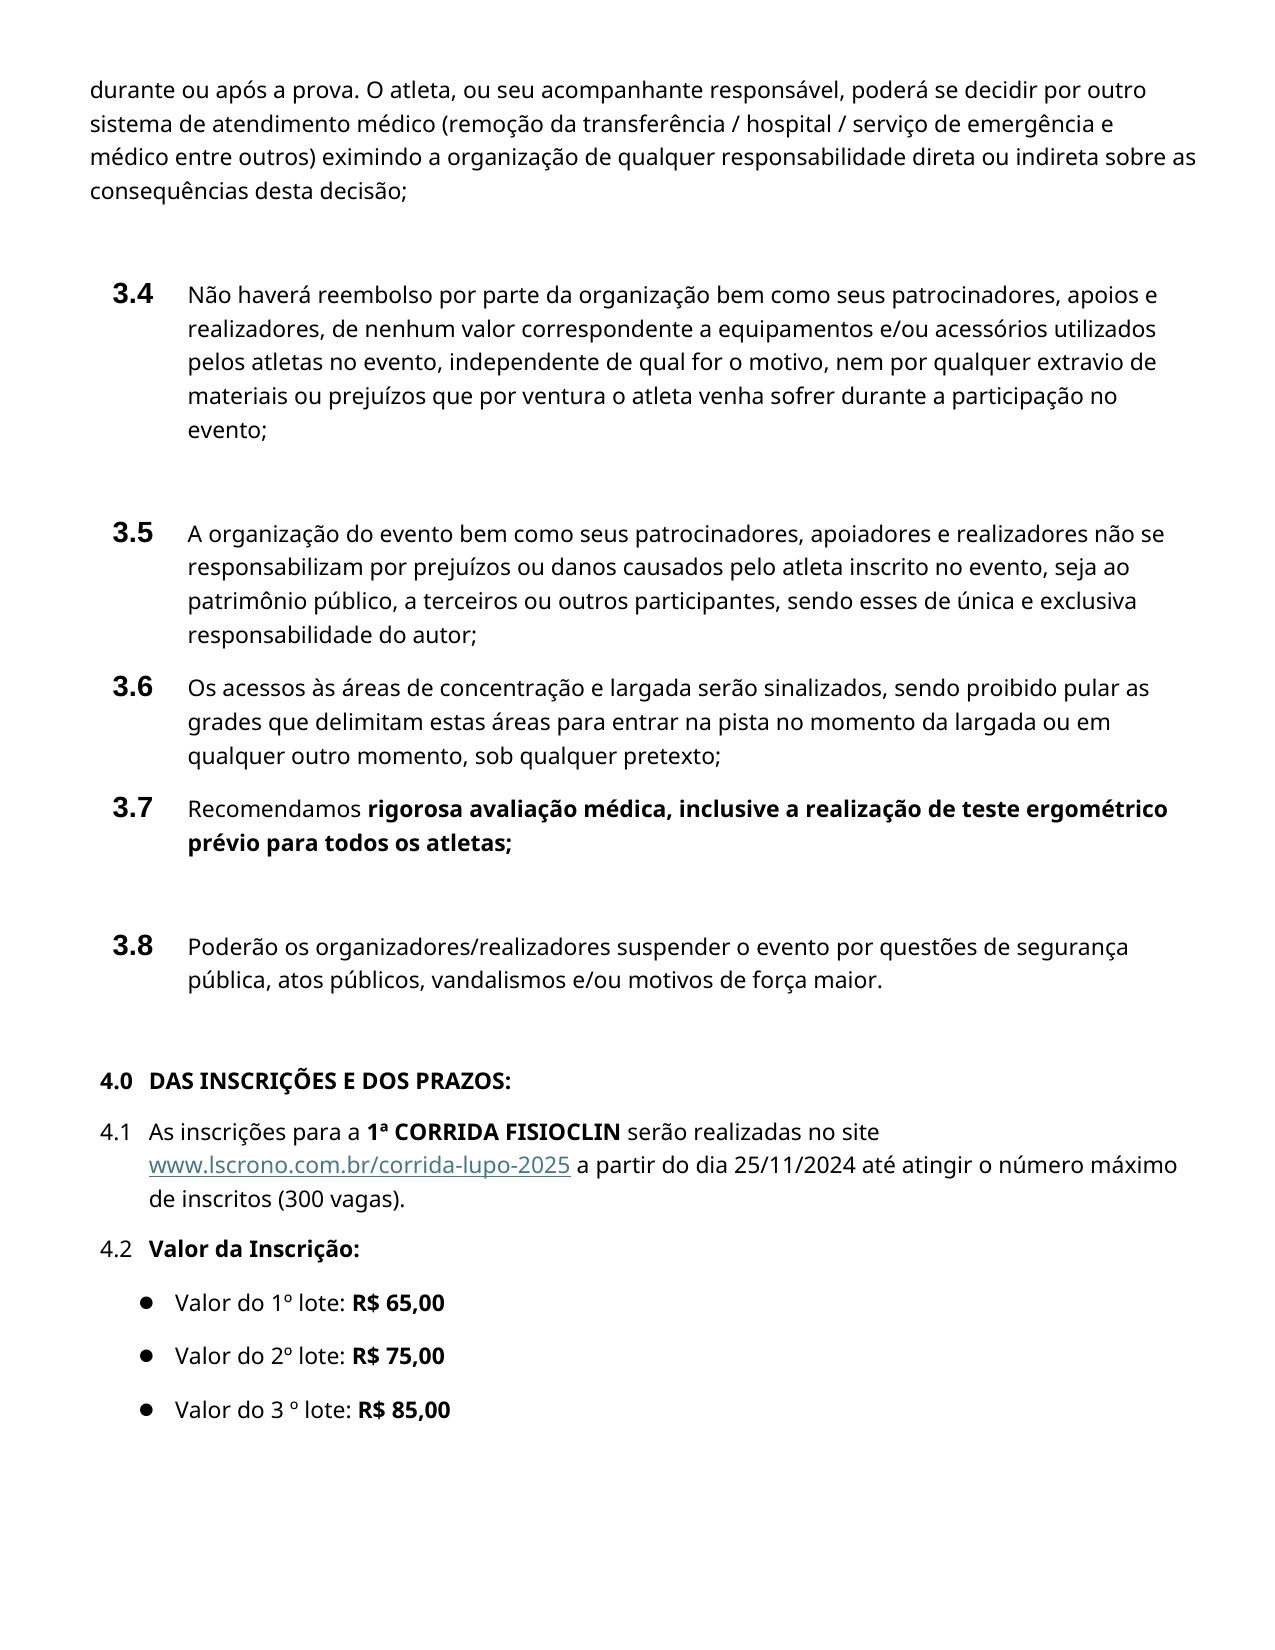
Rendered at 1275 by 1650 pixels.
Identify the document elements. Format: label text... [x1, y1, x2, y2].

list As inscrições para a 1ª CORRIDA FISIOCLIN serão realizadas no site www.lscrono.com.br/corrida-lupo-2025 a partir do dia 25/11/2024 até atingir o número máximo de inscritos (300 vagas). [100, 1116, 1198, 1214]
text durante ou após a prova. O atleta, ou seu acompanhante responsável, poderá se decidir por outro sistema de atendimento médico (remoção da transferência / hospital / serviço de emergência e médico entre outros) eximindo a organização de qualquer responsabilidade direta ou indireta sobre as consequências desta decisão; [89, 74, 1198, 206]
list Valor do 3 º lote: R$ 85,00 [137, 1391, 1198, 1425]
list Não haverá reembolso por parte da organização bem como seus patrocinadores, apoios e realizadores, de nenhum valor correspondente a equipamentos e/ou acessórios utilizados pelos atletas no evento, independente de qual for o motivo, nem por qualquer extravio de materiais ou prejuízos que por ventura o atleta venha sofrer durante a participação no evento; [112, 276, 1198, 445]
list DAS INSCRIÇÕES E DOS PRAZOS: [100, 1065, 1198, 1096]
list Valor do 2º lote: R$ 75,00 [137, 1337, 1198, 1372]
list Valor do 1º lote: R$ 65,00 [137, 1284, 1198, 1318]
list Poderão os organizadores/realizadores suspender o evento por questões de segurança pública, atos públicos, vandalismos e/ou motivos de força maior. [112, 928, 1198, 996]
list Recomendamos rigorosa avaliação médica, inclusive a realização de teste ergométrico prévio para todos os atletas; [112, 790, 1198, 858]
list Os acessos às áreas de concentração e largada serão sinalizados, sendo proibido pular as grades que delimitam estas áreas para entrar na pista no momento da largada ou em qualquer outro momento, sob qualquer pretexto; [112, 669, 1198, 771]
list A organização do evento bem como seus patrocinadores, apoiadores e realizadores não se responsabilizam por prejuízos ou danos causados pelo atleta inscrito no evento, seja ao patrimônio público, a terceiros ou outros participantes, sendo esses de única e exclusiva responsabilidade do autor; [112, 515, 1198, 650]
list Valor da Inscrição: [100, 1233, 1198, 1265]
